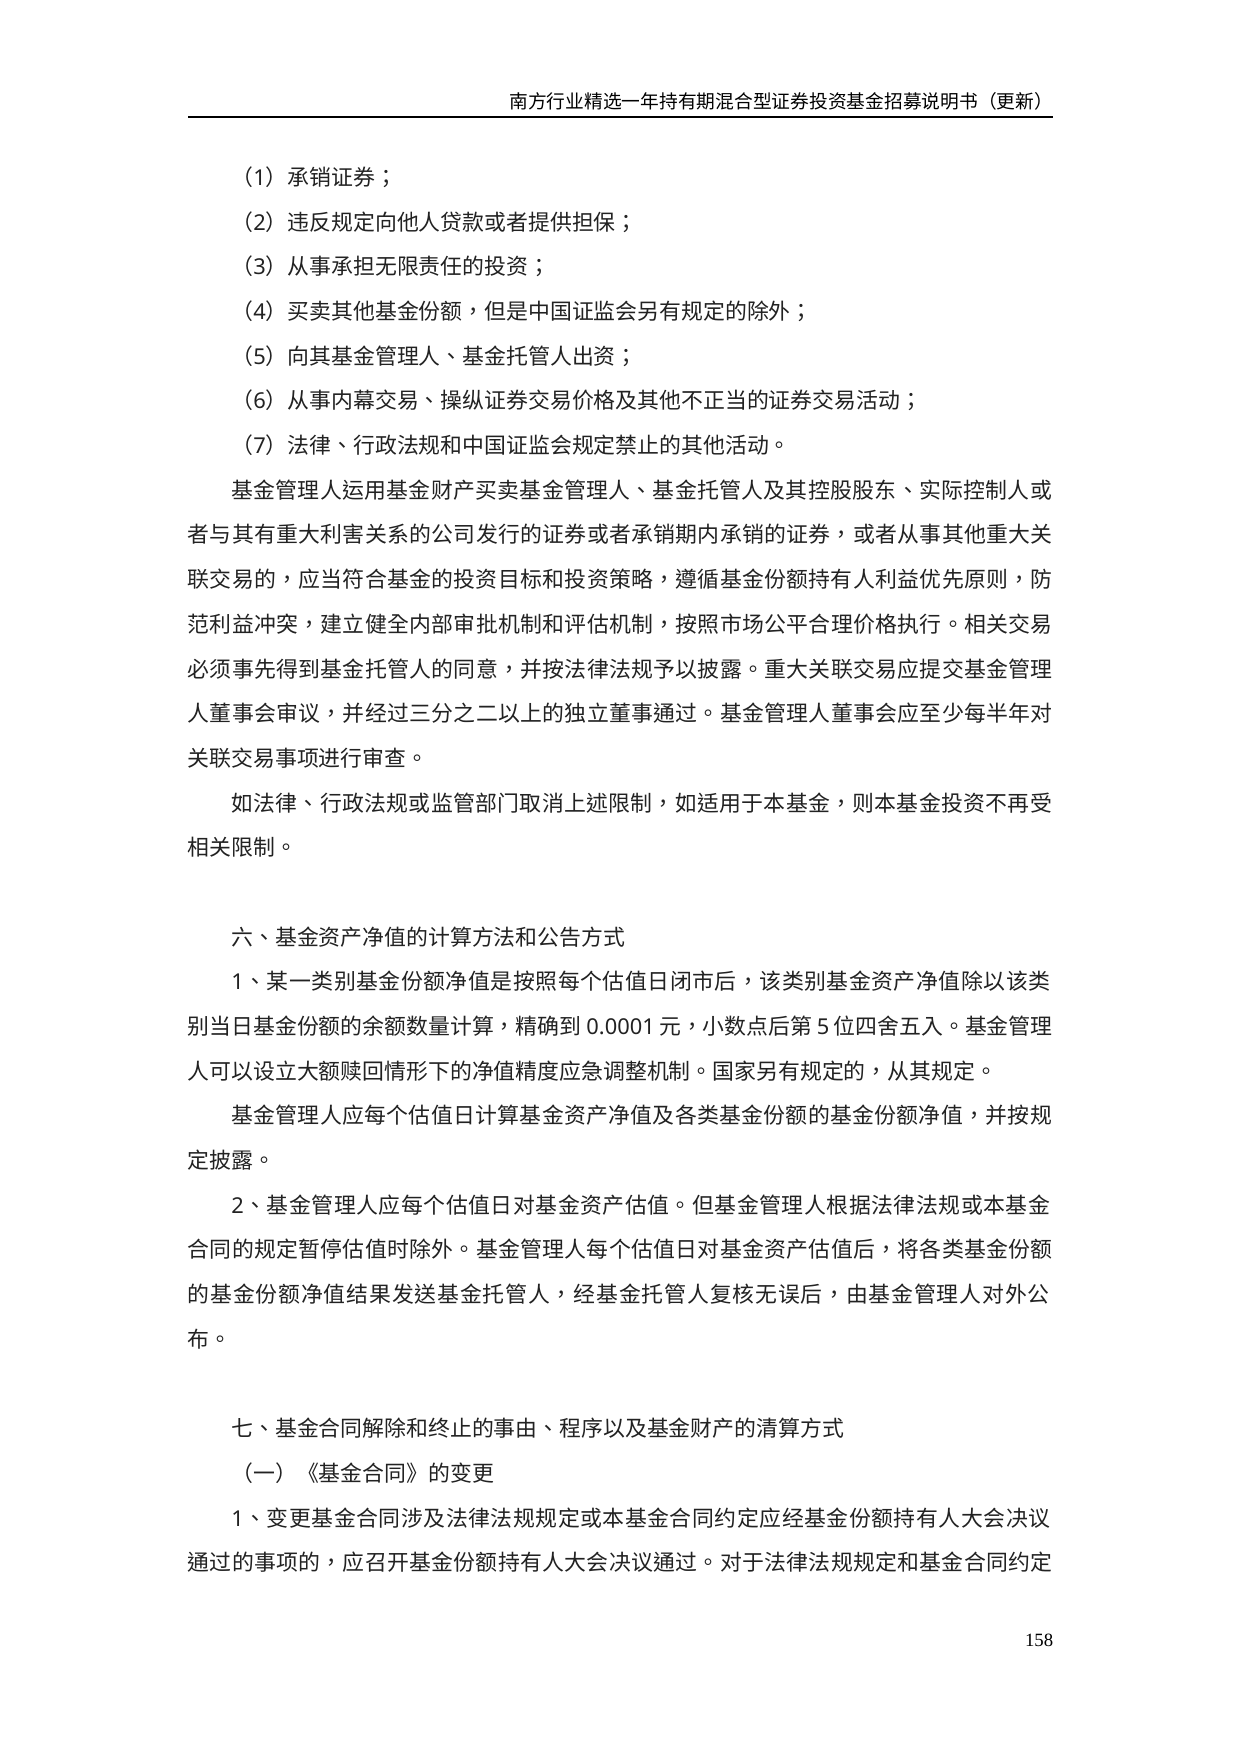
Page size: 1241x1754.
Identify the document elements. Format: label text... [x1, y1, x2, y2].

text 六、基金资产净值的计算方法和公告方式 [187, 922, 1053, 951]
text （4）买卖其他基金份额，但是中国证监会另有规定的除外； [187, 296, 1053, 326]
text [187, 1503, 1053, 1577]
text 如法律、行政法规或监管部门取消上述限制，如适用于本基金，则本基金投资不再受相关限制。 [187, 788, 1053, 862]
text （1）承销证券； [187, 162, 1053, 192]
text （3）从事承担无限责任的投资； [187, 251, 1053, 281]
text （7）法律、行政法规和中国证监会规定禁止的其他活动。 [187, 430, 1053, 460]
text 1、某一类别基金份额净值是按照每个估值日闭市后，该类别基金资产净值除以该类别当日基金份额的余额数量计算，精确到0.0001元，小数点后第5位四舍五入。基金管理人可以设立大额赎回情形下的净值精度应急调整机制。国家另有规定的，从其规定。 [187, 966, 1053, 1086]
text （2）违反规定向他人贷款或者提供担保； [187, 207, 1053, 236]
text 基金管理人应每个估值日计算基金资产净值及各类基金份额的基金份额净值，并按规定披露。 [187, 1100, 1053, 1175]
text （6）从事内幕交易、操纵证券交易价格及其他不正当的证券交易活动； [187, 385, 1053, 415]
text （5）向其基金管理人、基金托管人出资； [187, 341, 1053, 371]
text 2、基金管理人应每个估值日对基金资产估值。但基金管理人根据法律法规或本基金合同的规定暂停估值时除外。基金管理人每个估值日对基金资产估值后，将各类基金份额的基金份额净值结果发送基金托管人，经基金托管人复核无误后，由基金管理人对外公布。 [187, 1190, 1053, 1354]
text 七、基金合同解除和终止的事由、程序以及基金财产的清算方式 [187, 1413, 1053, 1443]
text 基金管理人运用基金财产买卖基金管理人、基金托管人及其控股股东、实际控制人或者与其有重大利害关系的公司发行的证券或者承销期内承销的证券，或者从事其他重大关联交易的，应当符合基金的投资目标和投资策略，遵循基金份额持有人利益优先原则，防范利益冲突，建立健全内部审批机制和评估机制，按照市场公平合理价格执行。相关交易必须事先得到基金托管人的同意，并按法律法规予以披露。重大关联交易应提交基金管理人董事会审议，并经过三分之二以上的独立董事通过。基金管理人董事会应至少每半年对关联交易事项进行审查。 [187, 475, 1053, 773]
text （一）《基金合同》的变更 [187, 1458, 1053, 1488]
